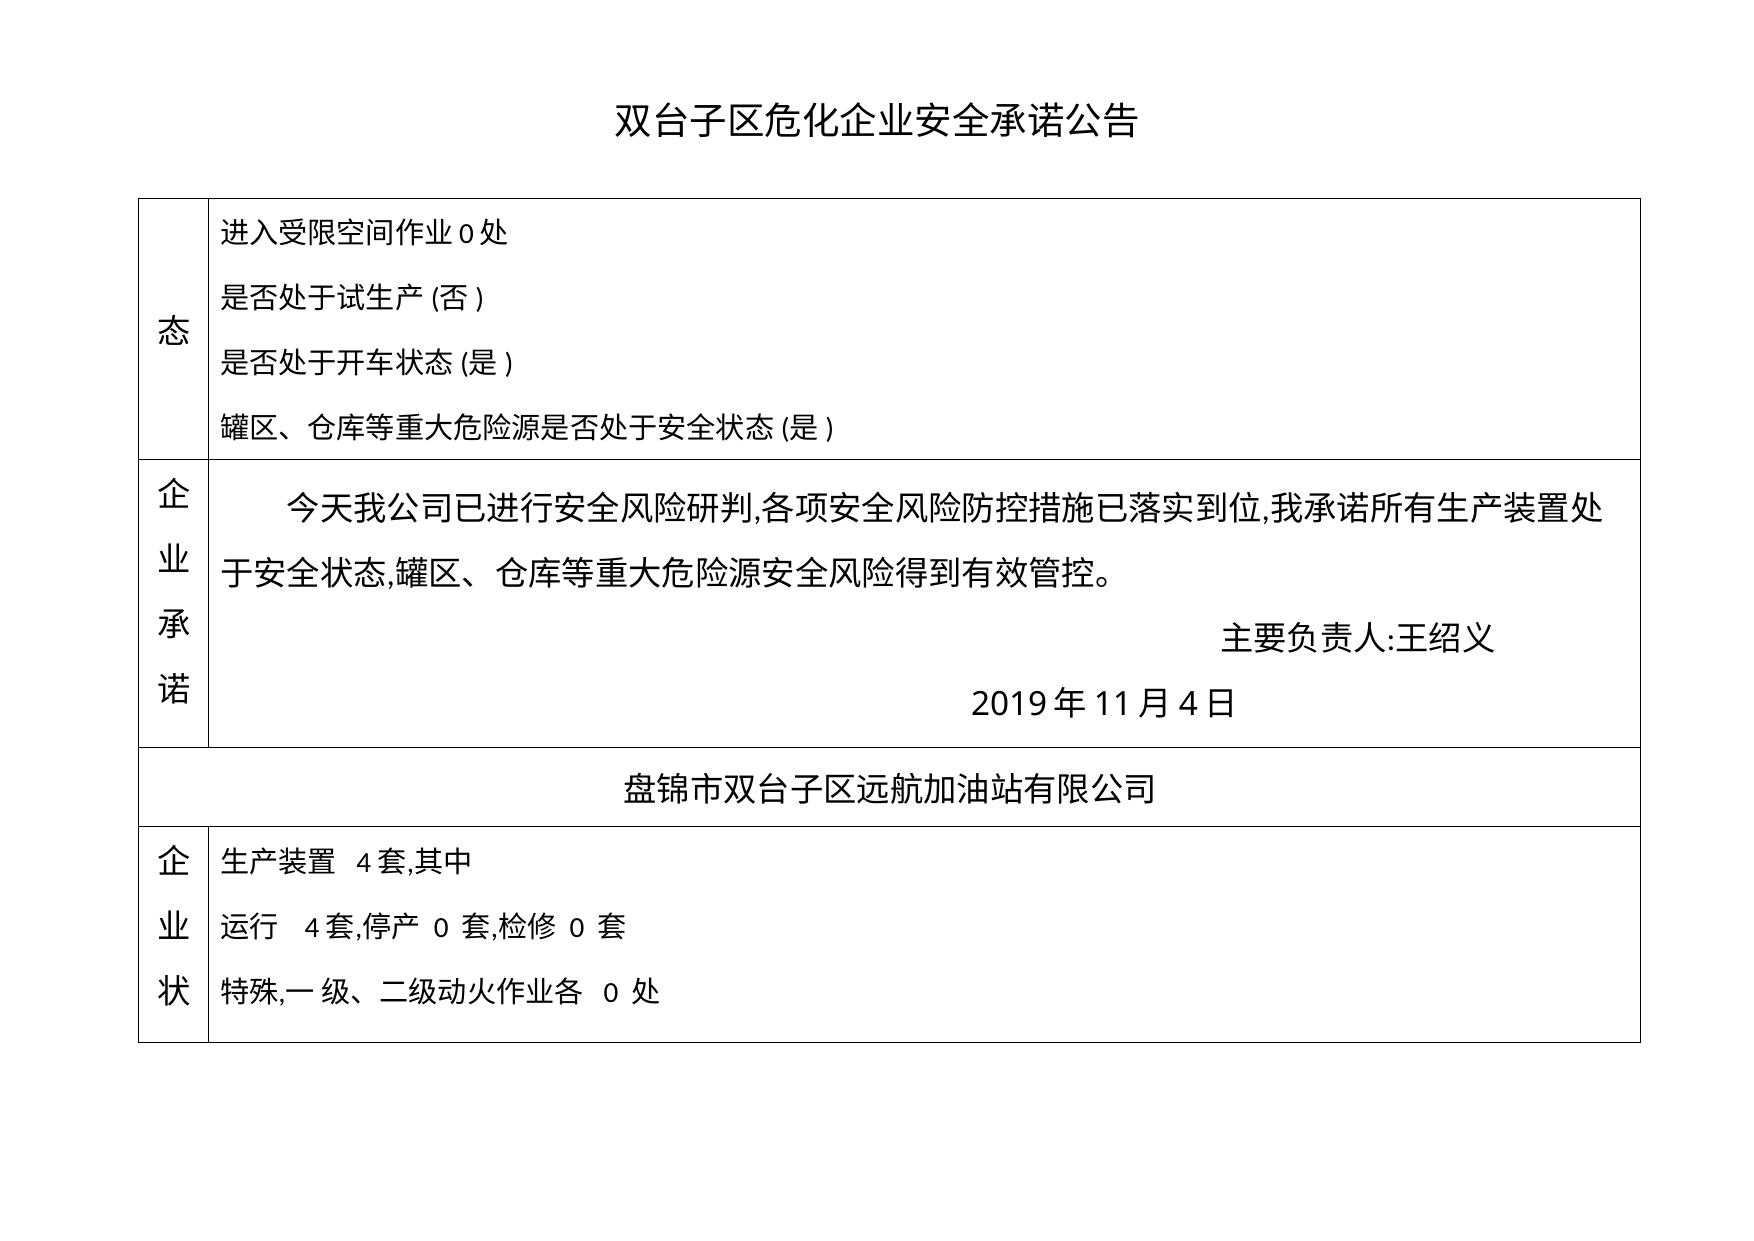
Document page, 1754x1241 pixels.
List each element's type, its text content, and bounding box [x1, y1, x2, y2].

table_cell 盘锦市双台子区远航加油站有限公司 [139, 748, 1640, 826]
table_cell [209, 199, 1640, 459]
table_cell 企业状态 [139, 199, 208, 459]
table_cell 企业承诺 [139, 460, 208, 747]
table_cell 今天我公司已进行安全风险研判,各项安全风险防控措施已落实到位,我承诺所有生产装置处于安全状态,罐区、仓库等重大危险源安全风险得到有效管控。 主要负责人:王绍义 2019年11月4日 [209, 460, 1640, 747]
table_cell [209, 827, 1640, 1042]
table_cell 企业状态 [139, 827, 208, 1042]
